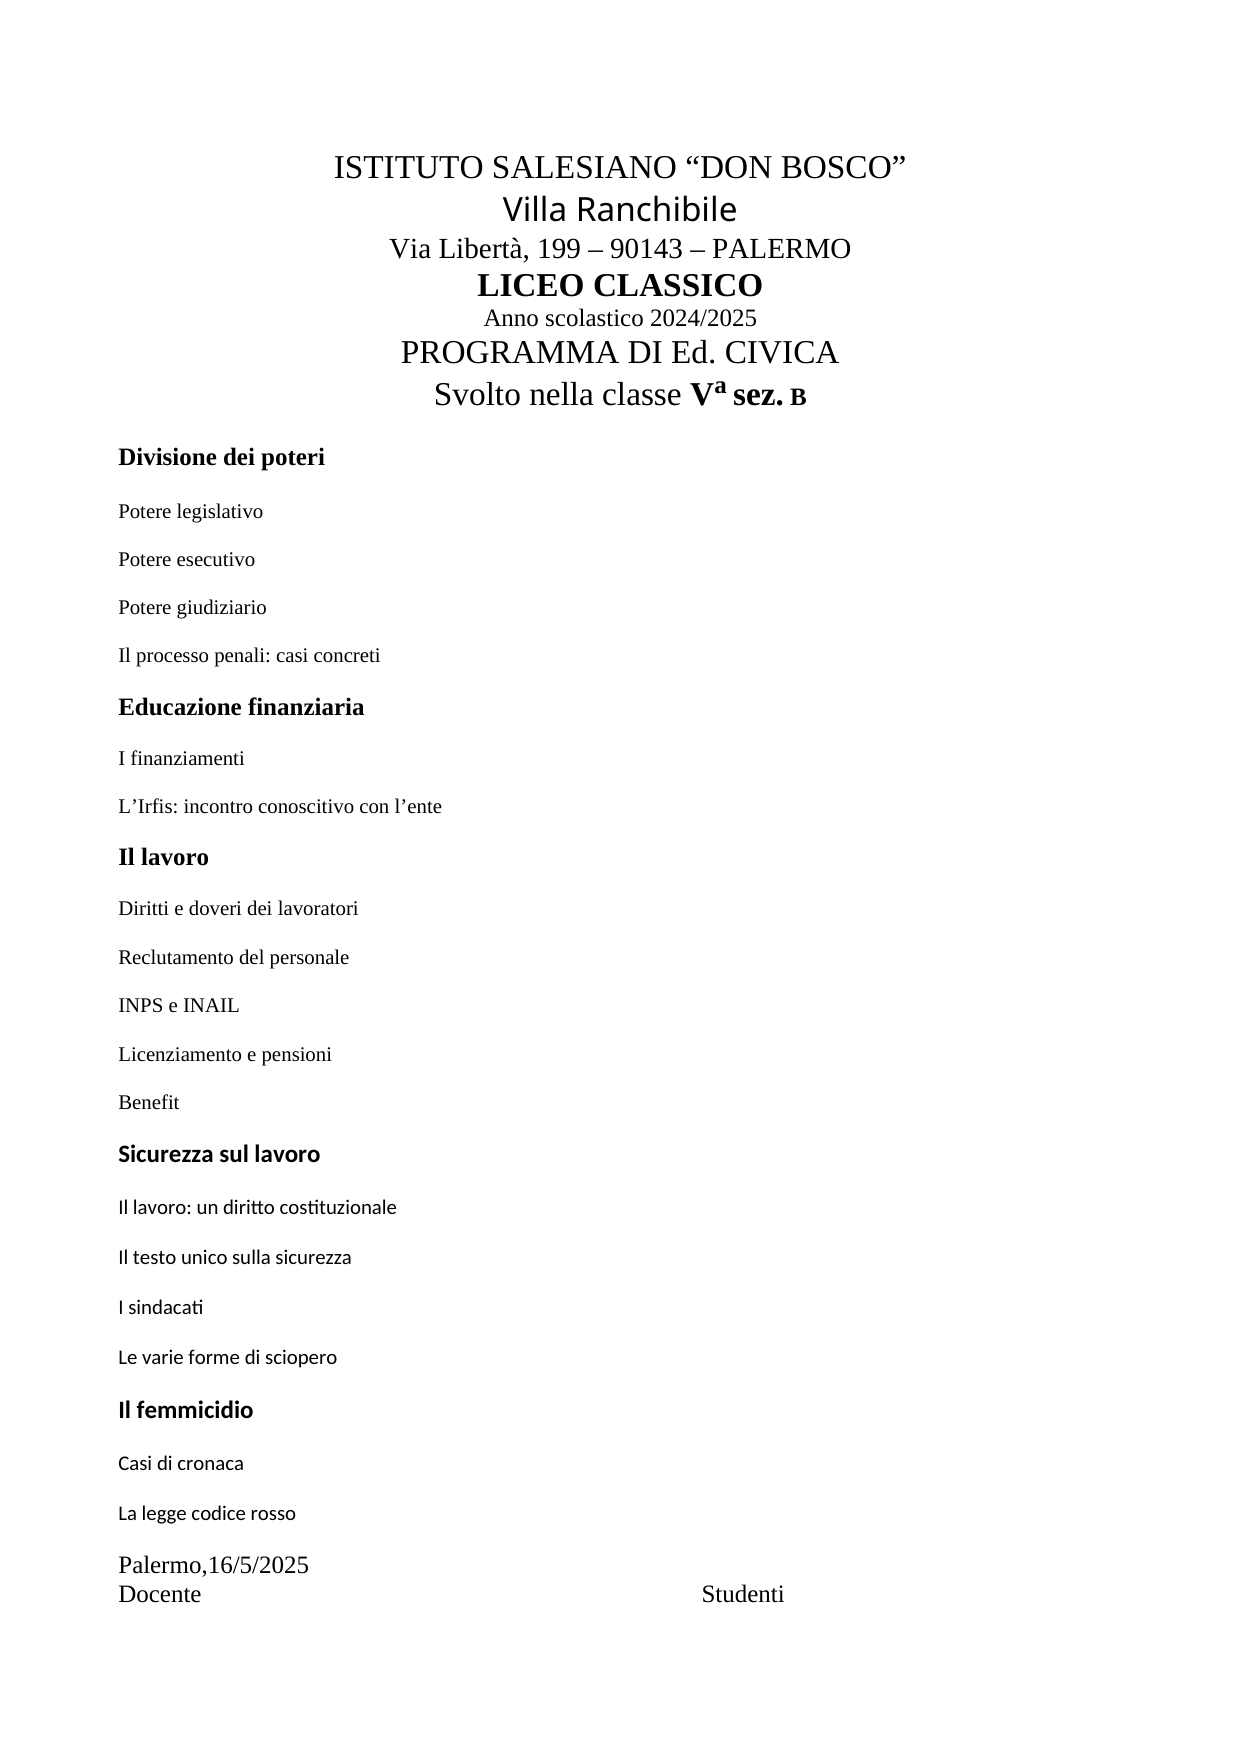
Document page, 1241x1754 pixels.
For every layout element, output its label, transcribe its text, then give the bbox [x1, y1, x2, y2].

text Il femmicidio [118, 1394, 1122, 1425]
text Il lavoro [118, 842, 1122, 871]
text Villa Ranchibile [118, 186, 1122, 231]
text Svolto nella classe Va sez. B [118, 370, 1122, 413]
text PROGRAMMA DI Ed. CIVICA [118, 332, 1122, 370]
text INPS e INAIL [118, 993, 1122, 1017]
text LICEO CLASSICO [118, 265, 1122, 303]
text L’Irfis: incontro conoscitivo con l’ente [118, 794, 1122, 818]
text Benefit [118, 1090, 1122, 1114]
text Diritti e doveri dei lavoratori [118, 896, 1122, 920]
text Via Libertà, 199 – 90143 – PALERMO [118, 231, 1122, 265]
text I sindacati [118, 1294, 1122, 1319]
text Reclutamento del personale [118, 944, 1122, 969]
text Potere legislativo [118, 499, 1122, 523]
text ISTITUTO SALESIANO “DON BOSCO” [118, 148, 1122, 186]
text Il lavoro: un diritto costituzionale [118, 1194, 1122, 1219]
text Docente Studenti [118, 1579, 1122, 1607]
text I finanziamenti [118, 745, 1122, 769]
text Sicurezza sul lavoro [118, 1138, 1122, 1169]
text Il processo penali: casi concreti [118, 643, 1122, 667]
text Anno scolastico 2024/2025 [118, 303, 1122, 332]
text Le varie forme di sciopero [118, 1344, 1122, 1369]
text Palermo,16/5/2025 [118, 1550, 1122, 1579]
text Il testo unico sulla sicurezza [118, 1244, 1122, 1269]
text La legge codice rosso [118, 1500, 1122, 1525]
text Divisione dei poteri [118, 442, 1122, 470]
text Educazione finanziaria [118, 692, 1122, 720]
text Casi di cronaca [118, 1450, 1122, 1475]
text Potere esecutivo [118, 547, 1122, 571]
text Potere giudiziario [118, 595, 1122, 619]
text Licenziamento e pensioni [118, 1041, 1122, 1066]
